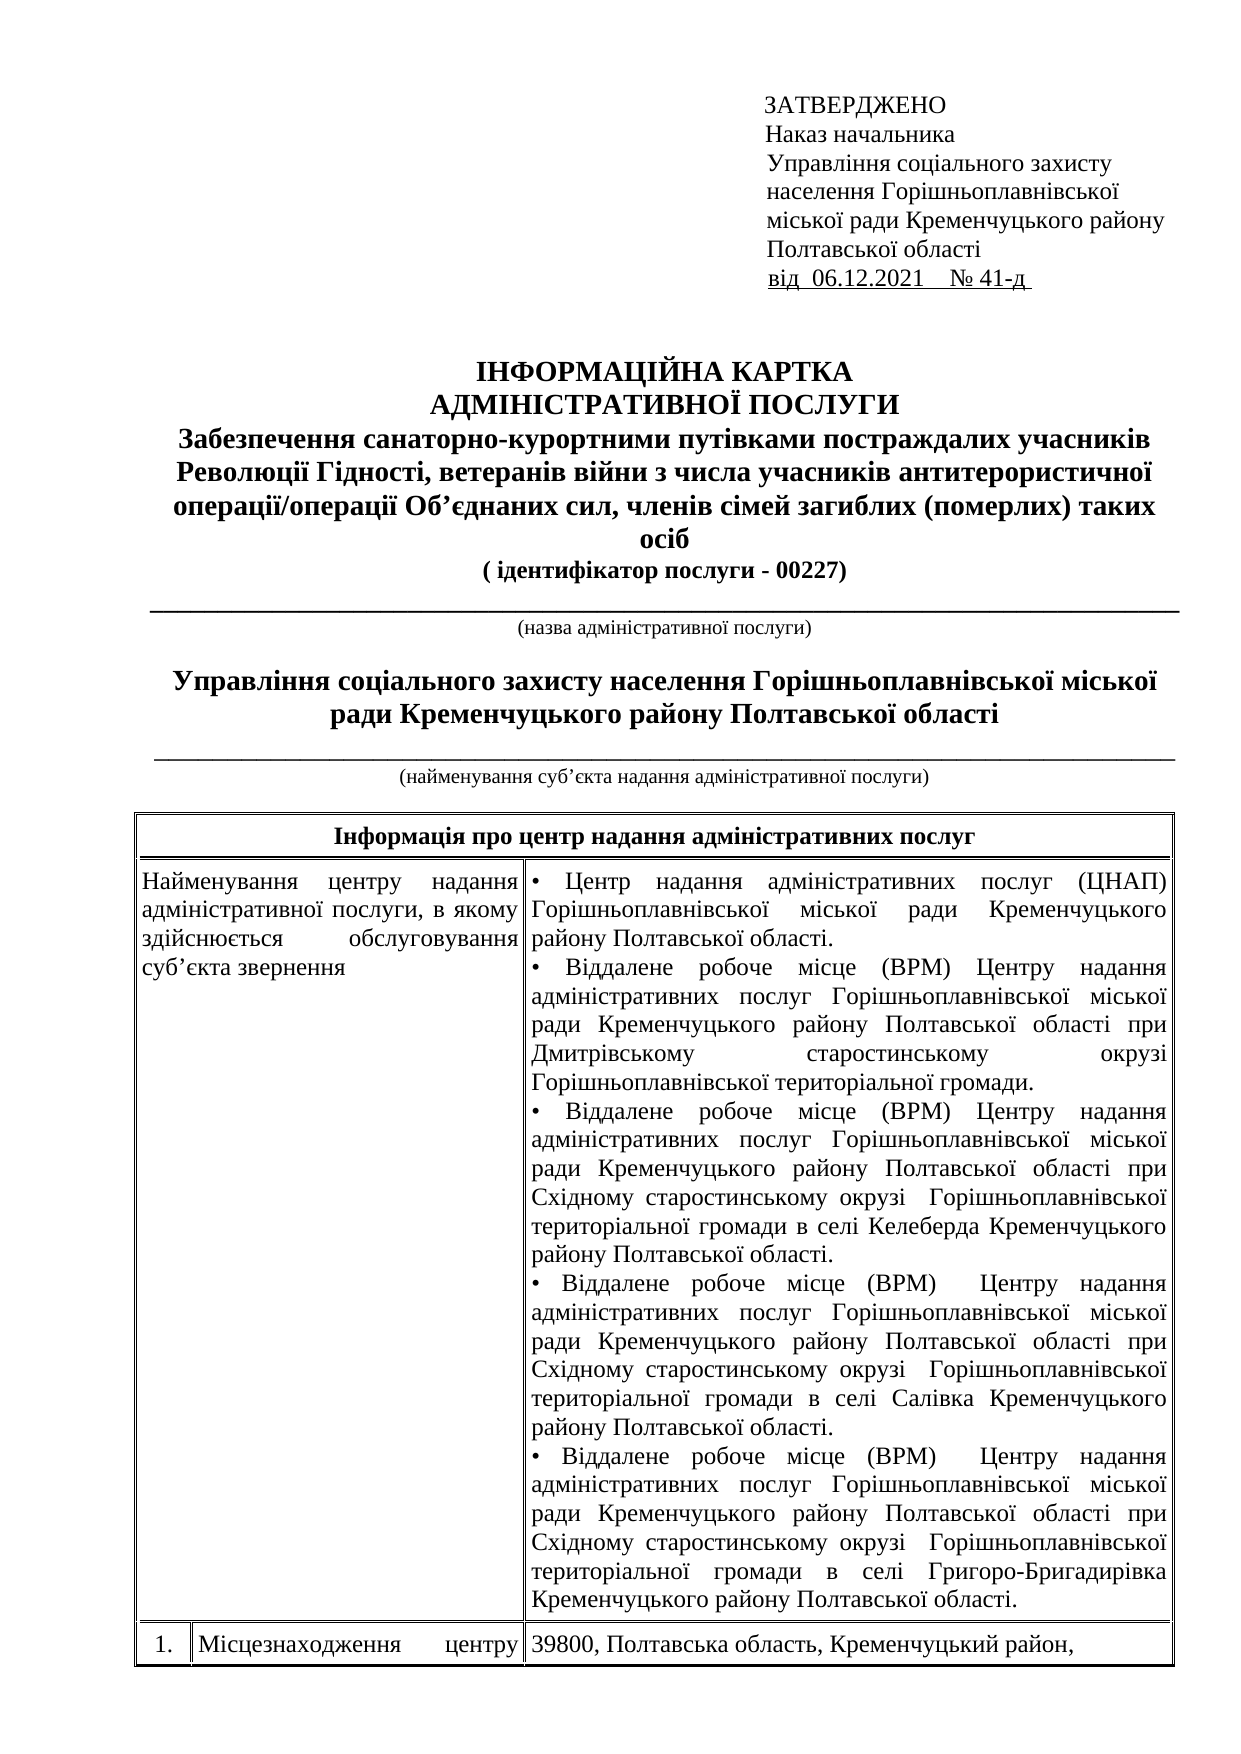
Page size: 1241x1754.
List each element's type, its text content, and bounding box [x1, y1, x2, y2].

text населення Горішньоплавнівської [665, 176, 1181, 205]
text ІНФОРМАЦІЙНА КАРТКА [148, 354, 1181, 387]
text АДМІНІСТРАТИВНОЇ ПОСЛУГИ [148, 387, 1181, 421]
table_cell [525, 1620, 1172, 1664]
table_cell 1. [137, 1620, 192, 1664]
table_cell • Центр надання адміністративних послуг (ЦНАП) Горішньоплавнівської міської ради Кременчуцького району Полтавської області. • Віддалене робоче місце (ВРМ) Центру надання адміністративних послуг Горішньоплавнівської міської ради Кременчуцького району Полтавської області при Дмитрівському старостинському окрузі Горішньоплавнівської територіальної громади. • Віддалене робоче місце (ВРМ) Центру надання адміністративних послуг Горішньоплавнівської міської ради Кременчуцького району Полтавської області при Східному старостинському окрузі Горішньоплавнівської територіальної громади в селі Келеберда Кременчуцького району Полтавської області. • Віддалене робоче місце (ВРМ) Центру надання адміністративних послуг Горішньоплавнівської міської ради Кременчуцького району Полтавської області при Східному старостинському окрузі Горішньоплавнівської територіальної громади в селі Салівка Кременчуцького району Полтавської області. • Віддалене робоче місце (ВРМ) Центру надання адміністративних послуг Горішньоплавнівської міської ради Кременчуцького району Полтавської області при Східному старостинському окрузі Горішньоплавнівської територіальної громади в селі Григоро-Бригадирівка Кременчуцького району Полтавської області. [526, 856, 1172, 1619]
text ЗАТВЕРДЖЕНО [148, 90, 1181, 119]
text Управління соціального захисту населення Горішньоплавнівської міської ради Кременчуцького району Полтавської області [148, 663, 1181, 730]
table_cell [192, 1623, 525, 1664]
text ______________________________________________________________________ [148, 730, 1181, 764]
table_header Інформація про центр надання адміністративних послуг [137, 815, 1172, 856]
text від 06.12.2021 № 41-д [768, 263, 1181, 291]
text ( ідентифікатор послуги - 00227) [148, 555, 1181, 584]
text (назва адміністративної послуги) [148, 615, 1181, 639]
text міської ради Кременчуцького району [665, 205, 1181, 234]
text Управління соціального захисту [665, 148, 1181, 176]
text (найменування суб’єкта надання адміністративної послуги) [148, 764, 1181, 788]
table_cell Найменування центру надання адміністративної послуги, в якому здійснюється обслуговування суб’єкта звернення [137, 856, 523, 1619]
text Забезпечення санаторно-курортними путівками постраждалих учасників Революції Гідності, ветеранів війни з числа учасників антитерористичної операції/операції Об’єднаних сил, членів сімей загиблих (померлих) таких осіб [148, 421, 1181, 555]
text Полтавської області [665, 234, 1181, 263]
text Наказ начальника [665, 119, 1181, 148]
text ____________________________________________________________________________ [148, 584, 1181, 615]
